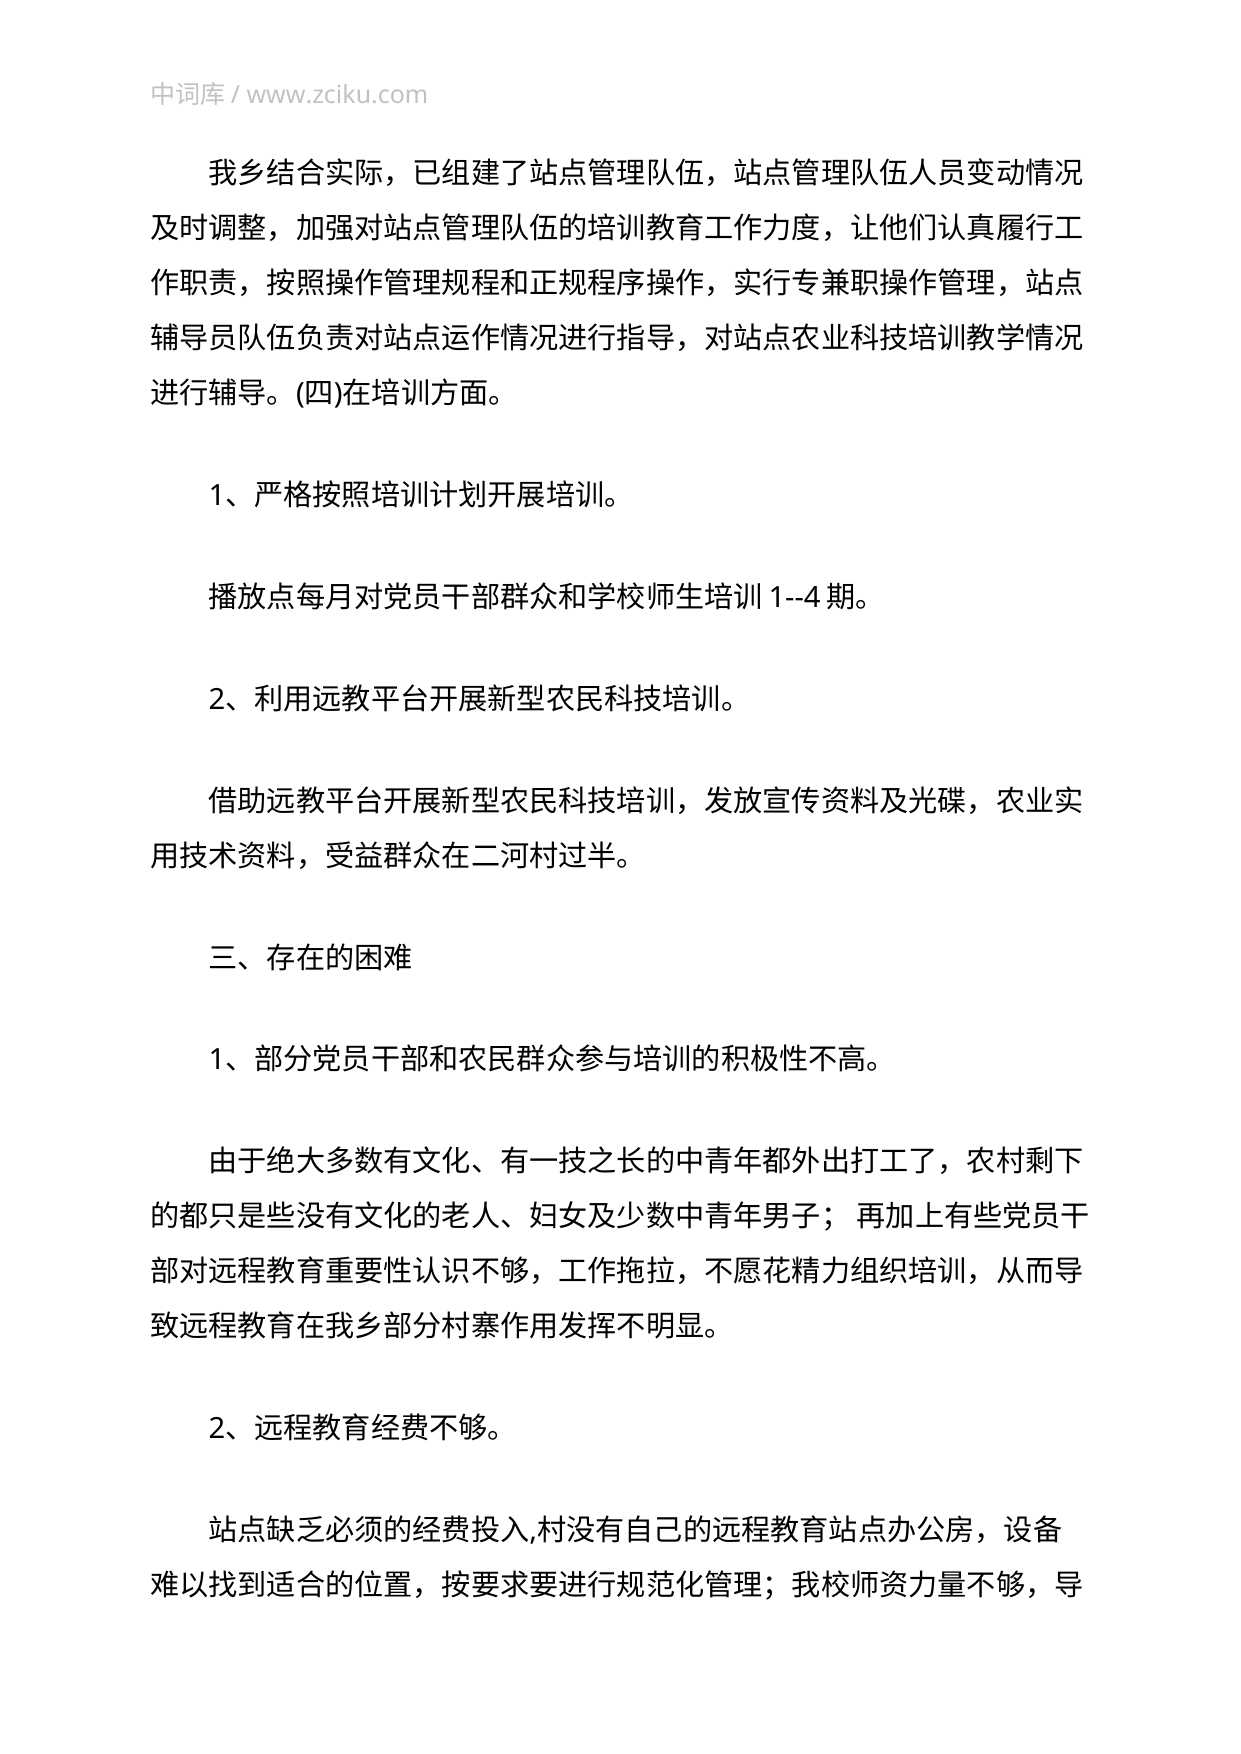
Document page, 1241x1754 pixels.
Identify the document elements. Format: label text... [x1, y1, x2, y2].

text 由于绝大多数有文化、有一技之长的中青年都外出打工了，农村剩下的都只是些没有文化的老人、妇女及少数中青年男子； 再加上有些党员干部对远程教育重要性认识不够，工作拖拉，不愿花精力组织培训，从而导致远程教育在我乡部分村寨作用发挥不明显。 [150, 1138, 1090, 1345]
text 三、存在的困难 [150, 934, 1090, 976]
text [150, 1506, 1090, 1604]
text 借助远教平台开展新型农民科技培训，发放宣传资料及光碟，农业实用技术资料，受益群众在二河村过半。 [150, 777, 1090, 875]
text 我乡结合实际，已组建了站点管理队伍，站点管理队伍人员变动情况及时调整，加强对站点管理队伍的培训教育工作力度，让他们认真履行工作职责，按照操作管理规程和正规程序操作，实行专兼职操作管理，站点辅导员队伍负责对站点运作情况进行指导，对站点农业科技培训教学情况进行辅导。(四)在培训方面。 [150, 150, 1090, 412]
text 播放点每月对党员干部群众和学校师生培训1--4期。 [150, 573, 1090, 616]
text 1、严格按照培训计划开展培训。 [150, 472, 1090, 514]
text 2、远程教育经费不够。 [150, 1404, 1090, 1447]
text 2、利用远教平台开展新型农民科技培训。 [150, 676, 1090, 718]
text 1、部分党员干部和农民群众参与培训的积极性不高。 [150, 1036, 1090, 1078]
